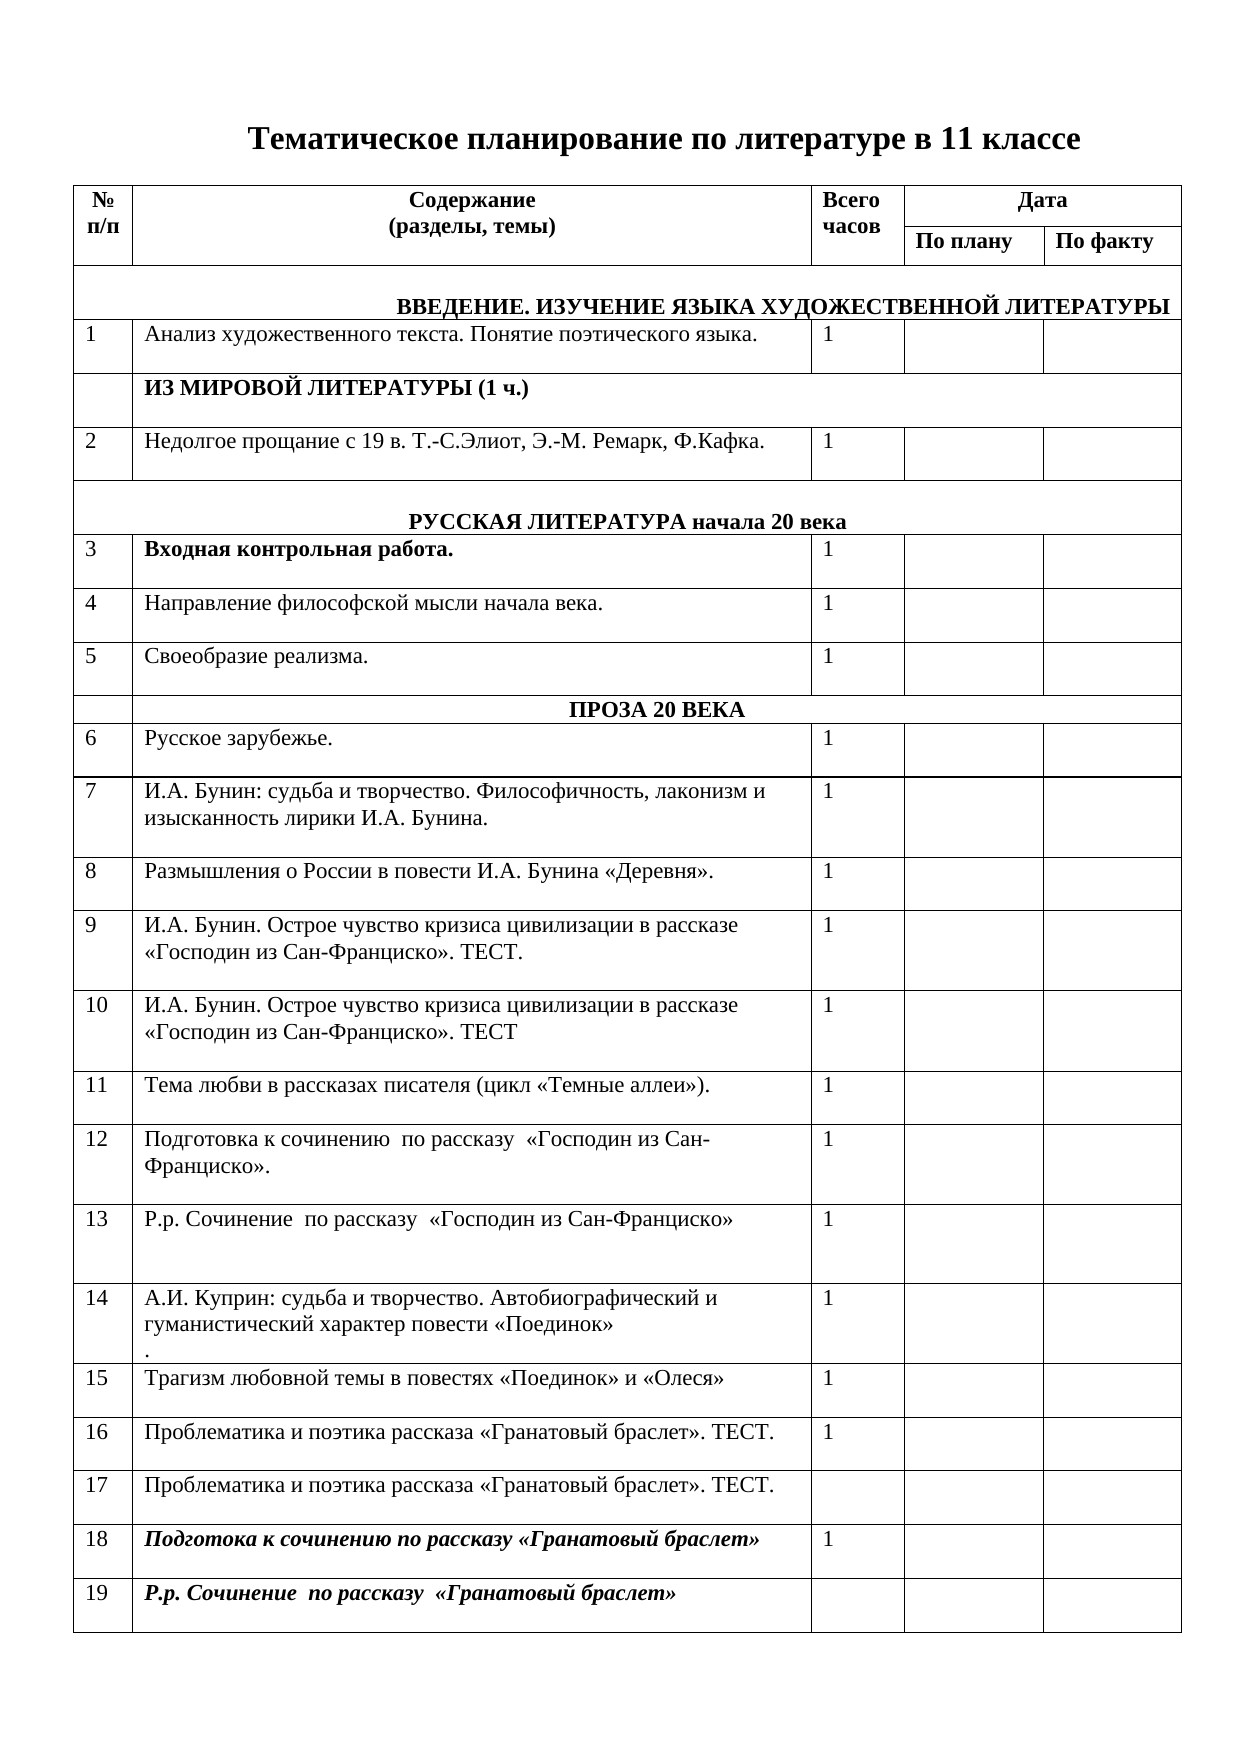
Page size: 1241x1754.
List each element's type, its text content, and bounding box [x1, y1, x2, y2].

table_cell [905, 991, 1043, 1071]
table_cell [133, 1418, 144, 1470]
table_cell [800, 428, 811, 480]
table_cell 14 [74, 1284, 132, 1363]
table_cell [1044, 1525, 1181, 1578]
table_cell [1044, 911, 1181, 990]
table_cell [812, 1471, 904, 1524]
table_cell [905, 724, 1043, 776]
table_cell [905, 778, 1043, 857]
table_cell [1044, 1579, 1181, 1632]
table_cell ВВЕДЕНИЕ. ИЗУЧЕНИЕ ЯЗЫКА ХУДОЖЕСТВЕННОЙ ЛИТЕРАТУРЫ [74, 266, 1181, 319]
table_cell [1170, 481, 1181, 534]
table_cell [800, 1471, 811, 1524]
table_cell 7 [74, 778, 132, 857]
table_cell [905, 1284, 1043, 1363]
table_cell [122, 696, 132, 723]
table_cell 1 [812, 320, 904, 373]
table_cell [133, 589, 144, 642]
table_cell [1044, 428, 1181, 480]
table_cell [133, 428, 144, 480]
table_cell [1044, 778, 1181, 857]
table_cell 1 [812, 724, 904, 776]
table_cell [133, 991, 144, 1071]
table_cell 1 [812, 643, 904, 695]
table_header № п/п [74, 186, 132, 265]
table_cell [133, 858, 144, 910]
table_cell 1 [74, 320, 132, 373]
table_header Дата [905, 186, 1181, 226]
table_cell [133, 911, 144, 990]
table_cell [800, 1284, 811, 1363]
table_cell 2 [74, 428, 132, 480]
table_cell 1 [812, 858, 904, 910]
table_cell [1044, 858, 1181, 910]
table_cell [905, 1525, 1043, 1578]
table_header Содержание (разделы, темы) [133, 186, 811, 265]
table_cell 1 [812, 778, 904, 857]
table_cell 11 [74, 1072, 132, 1124]
table_cell [905, 1579, 1043, 1632]
table_cell [1044, 1364, 1181, 1417]
table_cell 5 [74, 643, 132, 695]
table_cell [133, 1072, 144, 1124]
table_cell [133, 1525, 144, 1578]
table_cell Р.р. Сочинение по рассказу «Господин из Сан-Франциско» [133, 1205, 811, 1283]
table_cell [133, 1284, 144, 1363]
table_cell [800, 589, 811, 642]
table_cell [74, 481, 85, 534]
table_cell [905, 1205, 1043, 1283]
table_cell [905, 1471, 1043, 1524]
text Тематическое планирование по литературе в 11 классе [177, 118, 1152, 156]
table_cell ИЗ МИРОВОЙ ЛИТЕРАТУРЫ (1 ч.) [133, 374, 1181, 427]
table_cell [905, 1418, 1043, 1470]
table_cell 1 [812, 1418, 904, 1470]
table_cell 1 [812, 1364, 904, 1417]
table_cell 3 [74, 535, 132, 588]
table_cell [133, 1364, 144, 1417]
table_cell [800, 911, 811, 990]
table_cell [1044, 320, 1181, 373]
table_cell 15 [74, 1364, 132, 1417]
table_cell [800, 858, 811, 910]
table_cell 1 [812, 1205, 904, 1283]
table_cell [74, 374, 132, 427]
table_cell 1 [812, 1072, 904, 1124]
table_cell [905, 535, 1043, 588]
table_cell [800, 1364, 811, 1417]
table_cell 6 [74, 724, 132, 776]
table_cell 1 [812, 911, 904, 990]
table_cell По плану [905, 227, 1044, 265]
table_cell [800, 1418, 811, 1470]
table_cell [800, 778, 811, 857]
table_cell 18 [74, 1525, 132, 1578]
table_cell 8 [74, 858, 132, 910]
table_cell [1044, 1072, 1181, 1124]
table_cell [905, 643, 1043, 695]
table_cell 16 [74, 1418, 132, 1470]
table_cell [812, 1579, 904, 1632]
table_cell 19 [74, 1579, 132, 1632]
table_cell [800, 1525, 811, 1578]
table_cell [1044, 724, 1181, 776]
table_cell [905, 320, 1043, 373]
table_cell [1044, 1205, 1181, 1283]
table_cell 1 [812, 589, 904, 642]
table_cell [905, 589, 1043, 642]
table_cell 1 [812, 428, 904, 480]
table_cell [905, 1364, 1043, 1417]
table_cell По факту [1045, 227, 1181, 265]
table_cell [1044, 1471, 1181, 1524]
table_cell 1 [812, 1125, 904, 1204]
table_cell [905, 1072, 1043, 1124]
table_cell 10 [74, 991, 132, 1071]
table_cell [1044, 1418, 1181, 1470]
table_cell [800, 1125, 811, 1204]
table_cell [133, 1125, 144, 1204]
table_cell 1 [812, 535, 904, 588]
table_cell [905, 858, 1043, 910]
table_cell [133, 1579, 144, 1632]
table_cell [1044, 589, 1181, 642]
table_cell [1044, 1125, 1181, 1204]
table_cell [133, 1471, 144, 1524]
table_cell [905, 1125, 1043, 1204]
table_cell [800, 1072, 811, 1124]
table_cell [74, 696, 85, 723]
table_cell [1044, 643, 1181, 695]
table_cell [1044, 1284, 1181, 1363]
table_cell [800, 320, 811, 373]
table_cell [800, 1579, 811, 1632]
table_cell 1 [812, 1284, 904, 1363]
table_cell 1 [812, 1525, 904, 1578]
table_cell 9 [74, 911, 132, 990]
table_cell [905, 911, 1043, 990]
table_cell 17 [74, 1471, 132, 1524]
table_header Всего часов [812, 186, 904, 265]
table_cell [905, 428, 1043, 480]
table_cell 12 [74, 1125, 132, 1204]
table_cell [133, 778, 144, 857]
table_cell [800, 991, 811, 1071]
table_cell 4 [74, 589, 132, 642]
table_cell [1044, 991, 1181, 1071]
table_cell 13 [74, 1205, 132, 1283]
table_cell 1 [812, 991, 904, 1071]
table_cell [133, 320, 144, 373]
table_cell [1044, 535, 1181, 588]
